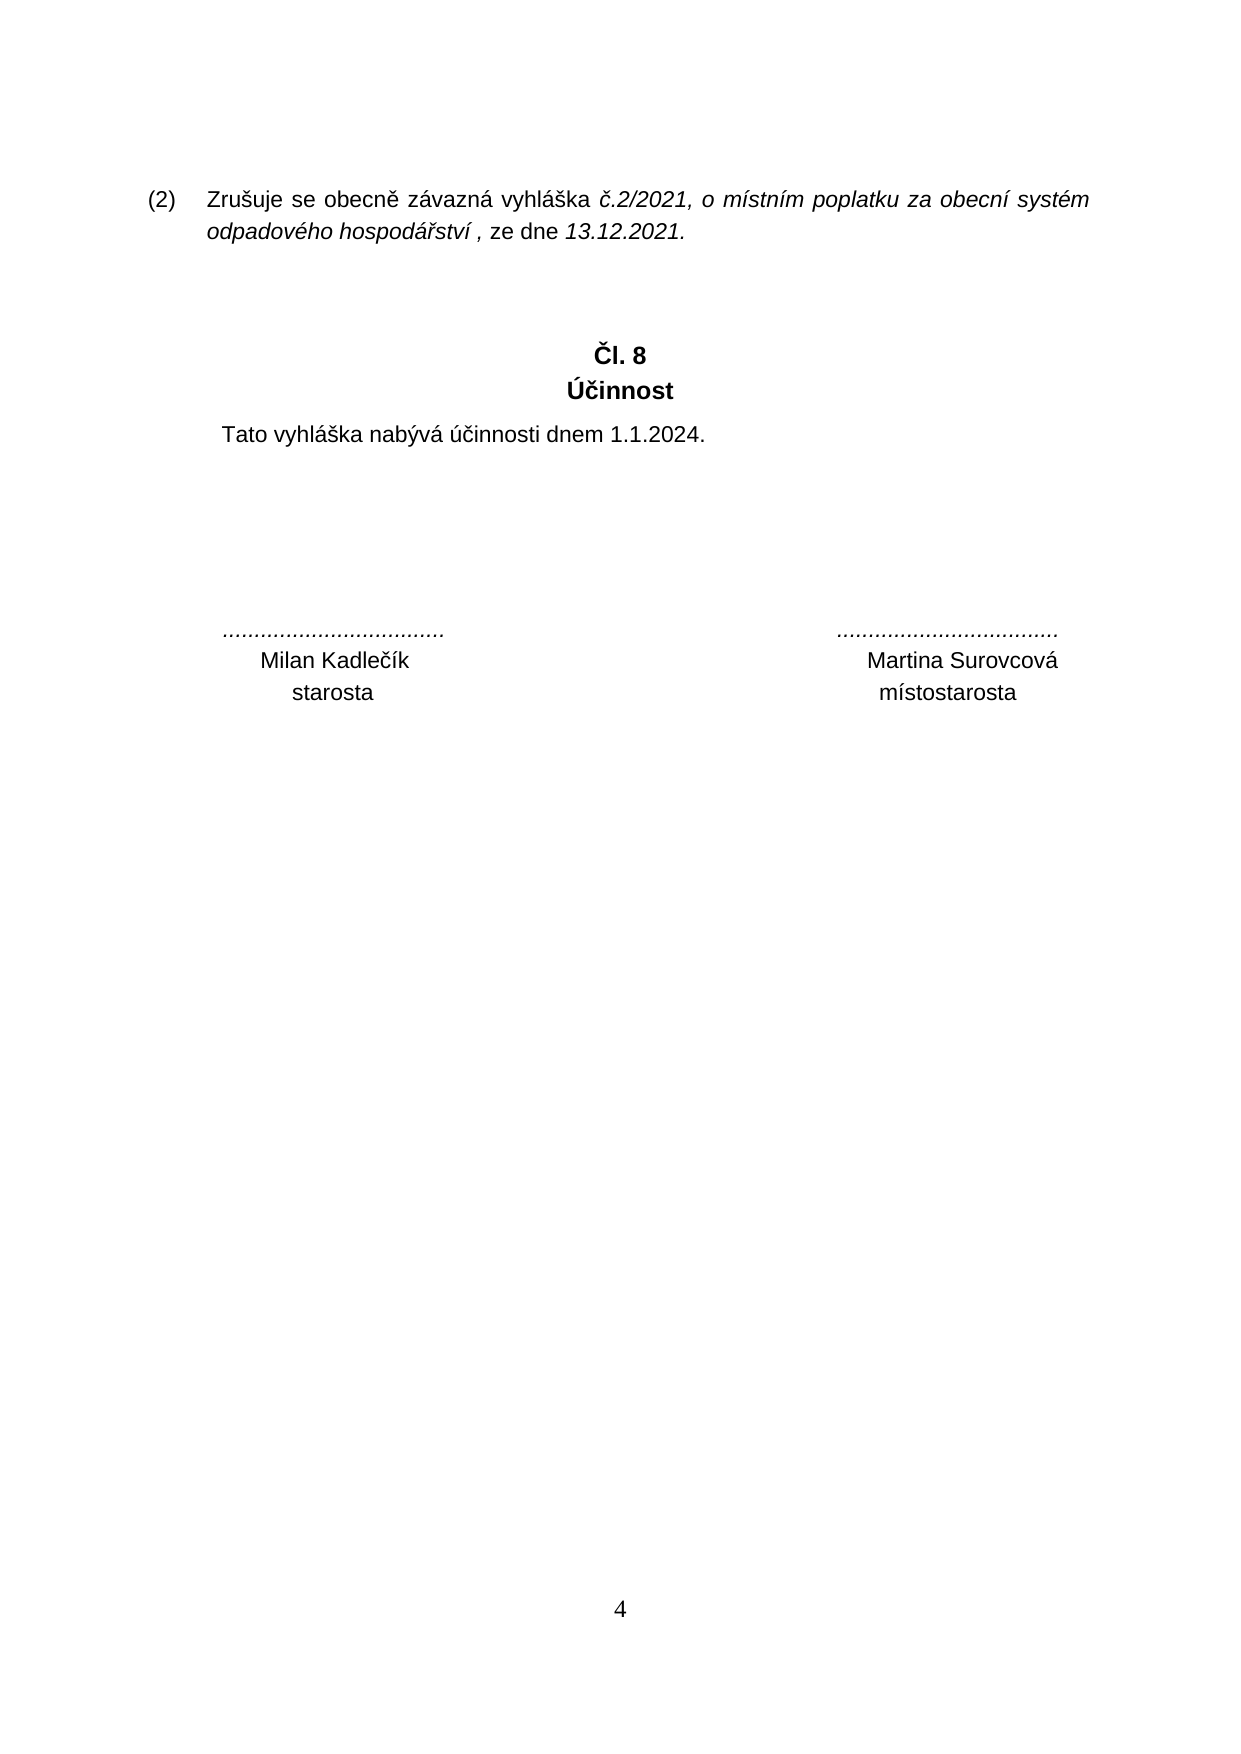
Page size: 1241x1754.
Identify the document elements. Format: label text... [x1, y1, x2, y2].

text Účinnost [148, 376, 1093, 405]
text starosta místostarosta [148, 679, 1093, 705]
text ................................... ................................... [148, 616, 1093, 642]
list Zrušuje se obecně závazná vyhláška č.2/2021, o místním poplatku za obecní systém odpadového hospodářství , ze dne 13.12.2021. [148, 186, 1093, 244]
text Tato vyhláška nabývá účinnosti dnem 1.1.2024. [148, 421, 1093, 448]
text Milan Kadlečík Martina Surovcová [148, 647, 1093, 673]
text Čl. 8 [148, 341, 1093, 370]
